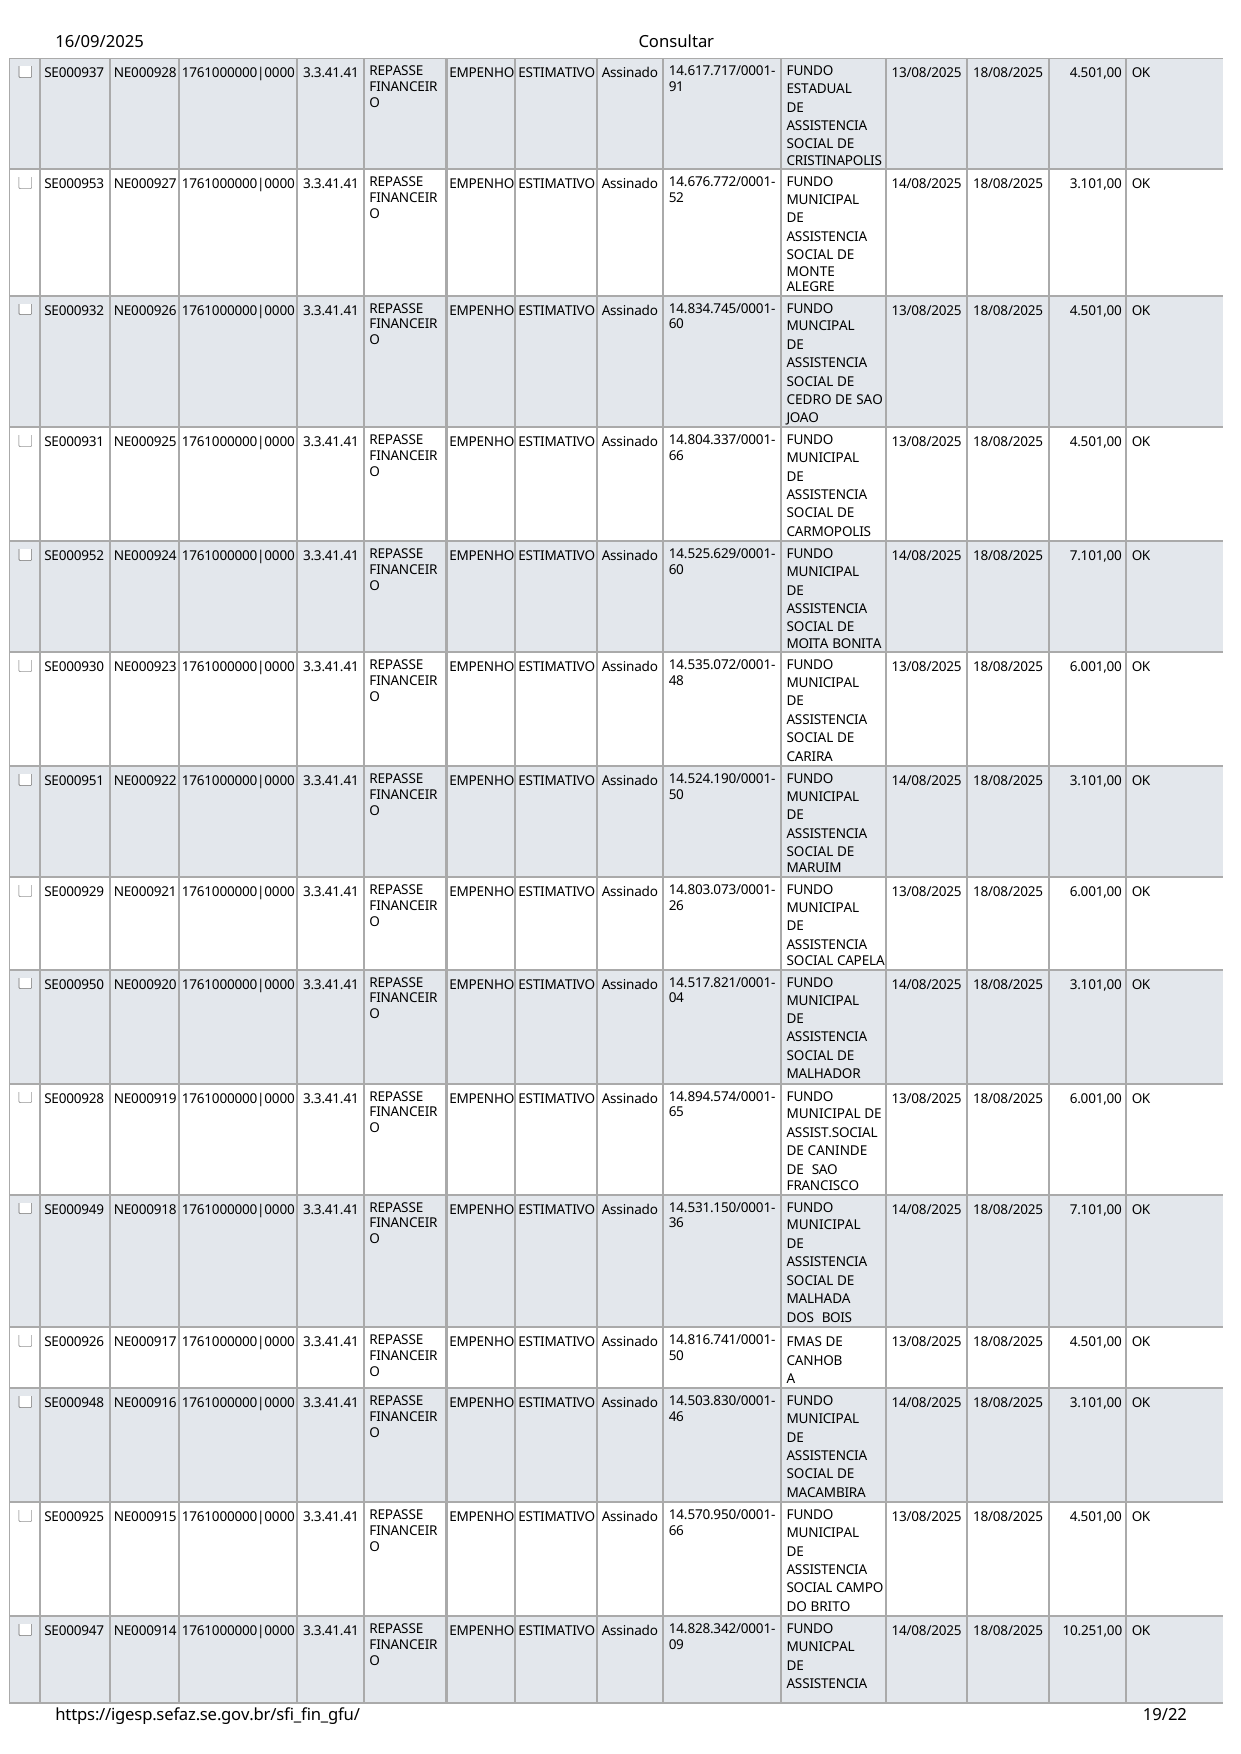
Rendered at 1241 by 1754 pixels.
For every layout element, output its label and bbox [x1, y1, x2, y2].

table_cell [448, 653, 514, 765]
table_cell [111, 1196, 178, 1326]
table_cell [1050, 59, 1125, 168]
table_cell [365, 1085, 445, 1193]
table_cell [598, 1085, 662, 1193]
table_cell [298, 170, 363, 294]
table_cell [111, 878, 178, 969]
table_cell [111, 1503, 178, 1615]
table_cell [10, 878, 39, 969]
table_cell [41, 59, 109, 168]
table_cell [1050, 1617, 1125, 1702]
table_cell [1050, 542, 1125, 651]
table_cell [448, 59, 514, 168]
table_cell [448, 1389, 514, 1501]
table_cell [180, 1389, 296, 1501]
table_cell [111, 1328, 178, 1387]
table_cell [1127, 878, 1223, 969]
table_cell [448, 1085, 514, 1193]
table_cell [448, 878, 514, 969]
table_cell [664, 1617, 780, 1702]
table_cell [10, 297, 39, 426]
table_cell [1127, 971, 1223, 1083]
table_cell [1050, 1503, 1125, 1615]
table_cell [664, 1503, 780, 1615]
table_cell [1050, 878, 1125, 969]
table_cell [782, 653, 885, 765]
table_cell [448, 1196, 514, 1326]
picture [18, 660, 32, 672]
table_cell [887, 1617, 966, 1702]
picture [18, 1203, 32, 1214]
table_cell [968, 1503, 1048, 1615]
picture [18, 177, 32, 189]
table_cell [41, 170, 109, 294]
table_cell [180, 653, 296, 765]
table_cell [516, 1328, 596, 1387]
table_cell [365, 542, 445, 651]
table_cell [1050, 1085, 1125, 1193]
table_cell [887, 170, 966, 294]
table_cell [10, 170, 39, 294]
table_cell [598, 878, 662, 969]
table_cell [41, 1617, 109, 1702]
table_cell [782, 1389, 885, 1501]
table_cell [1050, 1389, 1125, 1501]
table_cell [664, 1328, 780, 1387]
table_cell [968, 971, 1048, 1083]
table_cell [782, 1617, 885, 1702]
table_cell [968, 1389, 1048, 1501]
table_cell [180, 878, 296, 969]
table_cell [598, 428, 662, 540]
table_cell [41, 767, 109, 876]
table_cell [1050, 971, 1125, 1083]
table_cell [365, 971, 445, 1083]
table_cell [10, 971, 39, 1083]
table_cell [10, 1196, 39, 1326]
picture [18, 1624, 32, 1636]
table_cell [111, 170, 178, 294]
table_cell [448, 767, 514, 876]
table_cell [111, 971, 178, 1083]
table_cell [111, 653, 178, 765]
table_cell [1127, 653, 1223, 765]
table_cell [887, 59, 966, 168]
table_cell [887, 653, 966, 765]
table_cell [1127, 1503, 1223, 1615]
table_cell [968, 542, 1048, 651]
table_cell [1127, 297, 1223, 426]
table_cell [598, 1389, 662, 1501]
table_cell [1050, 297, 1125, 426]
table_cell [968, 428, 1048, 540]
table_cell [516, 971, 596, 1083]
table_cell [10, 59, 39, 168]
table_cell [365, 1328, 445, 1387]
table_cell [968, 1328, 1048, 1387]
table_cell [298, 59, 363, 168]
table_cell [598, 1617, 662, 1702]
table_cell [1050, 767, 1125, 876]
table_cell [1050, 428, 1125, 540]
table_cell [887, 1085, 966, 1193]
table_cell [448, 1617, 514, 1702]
picture [18, 66, 32, 78]
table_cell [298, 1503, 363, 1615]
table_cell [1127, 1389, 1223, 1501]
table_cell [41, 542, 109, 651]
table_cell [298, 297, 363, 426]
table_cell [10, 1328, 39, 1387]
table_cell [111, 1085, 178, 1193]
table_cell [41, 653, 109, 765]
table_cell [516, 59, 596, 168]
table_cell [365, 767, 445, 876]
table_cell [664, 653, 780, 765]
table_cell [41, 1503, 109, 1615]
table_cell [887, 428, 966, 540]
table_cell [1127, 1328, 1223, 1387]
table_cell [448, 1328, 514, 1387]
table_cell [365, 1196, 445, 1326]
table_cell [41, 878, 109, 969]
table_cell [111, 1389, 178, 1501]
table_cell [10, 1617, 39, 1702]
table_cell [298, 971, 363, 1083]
picture [18, 774, 32, 786]
picture [18, 1092, 32, 1103]
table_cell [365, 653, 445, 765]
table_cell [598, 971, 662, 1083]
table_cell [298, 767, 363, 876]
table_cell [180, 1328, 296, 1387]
picture [18, 978, 32, 989]
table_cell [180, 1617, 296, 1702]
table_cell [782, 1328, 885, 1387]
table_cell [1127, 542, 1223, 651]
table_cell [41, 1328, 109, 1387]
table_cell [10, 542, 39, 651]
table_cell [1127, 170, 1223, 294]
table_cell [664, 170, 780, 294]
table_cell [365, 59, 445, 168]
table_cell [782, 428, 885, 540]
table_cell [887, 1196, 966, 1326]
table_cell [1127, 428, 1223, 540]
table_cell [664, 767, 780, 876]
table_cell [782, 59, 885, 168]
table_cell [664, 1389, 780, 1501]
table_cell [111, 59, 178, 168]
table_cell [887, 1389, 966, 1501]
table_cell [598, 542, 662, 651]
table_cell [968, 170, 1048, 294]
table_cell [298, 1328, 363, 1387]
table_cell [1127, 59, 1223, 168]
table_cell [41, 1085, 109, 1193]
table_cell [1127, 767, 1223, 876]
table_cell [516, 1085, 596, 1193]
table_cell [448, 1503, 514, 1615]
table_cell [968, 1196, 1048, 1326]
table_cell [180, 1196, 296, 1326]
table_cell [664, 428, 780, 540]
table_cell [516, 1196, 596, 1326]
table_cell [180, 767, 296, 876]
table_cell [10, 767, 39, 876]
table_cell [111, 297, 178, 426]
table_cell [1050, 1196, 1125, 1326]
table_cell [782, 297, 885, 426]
picture [18, 1396, 32, 1408]
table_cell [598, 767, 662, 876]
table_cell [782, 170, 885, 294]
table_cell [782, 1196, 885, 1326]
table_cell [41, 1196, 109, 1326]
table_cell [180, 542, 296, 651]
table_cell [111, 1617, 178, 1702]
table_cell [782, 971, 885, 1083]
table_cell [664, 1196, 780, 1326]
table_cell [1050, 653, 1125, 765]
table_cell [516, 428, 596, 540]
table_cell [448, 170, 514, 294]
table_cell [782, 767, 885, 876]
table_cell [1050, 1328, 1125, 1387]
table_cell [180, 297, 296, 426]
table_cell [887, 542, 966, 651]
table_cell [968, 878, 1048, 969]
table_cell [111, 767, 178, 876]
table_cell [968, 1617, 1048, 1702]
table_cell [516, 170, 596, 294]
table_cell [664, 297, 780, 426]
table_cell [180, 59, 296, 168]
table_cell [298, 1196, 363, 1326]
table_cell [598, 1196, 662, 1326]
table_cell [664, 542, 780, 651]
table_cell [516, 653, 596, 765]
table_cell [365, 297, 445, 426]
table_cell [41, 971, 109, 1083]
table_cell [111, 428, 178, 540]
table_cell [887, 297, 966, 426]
picture [18, 1510, 32, 1522]
picture [18, 885, 32, 897]
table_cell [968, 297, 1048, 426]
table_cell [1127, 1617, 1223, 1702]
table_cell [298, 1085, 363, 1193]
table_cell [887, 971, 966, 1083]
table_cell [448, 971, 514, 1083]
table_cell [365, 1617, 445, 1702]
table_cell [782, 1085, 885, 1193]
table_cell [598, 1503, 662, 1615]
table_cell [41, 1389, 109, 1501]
picture [18, 1335, 32, 1347]
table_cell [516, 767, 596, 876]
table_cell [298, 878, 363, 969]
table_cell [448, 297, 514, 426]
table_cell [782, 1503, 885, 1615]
picture [18, 435, 32, 447]
picture [18, 549, 32, 561]
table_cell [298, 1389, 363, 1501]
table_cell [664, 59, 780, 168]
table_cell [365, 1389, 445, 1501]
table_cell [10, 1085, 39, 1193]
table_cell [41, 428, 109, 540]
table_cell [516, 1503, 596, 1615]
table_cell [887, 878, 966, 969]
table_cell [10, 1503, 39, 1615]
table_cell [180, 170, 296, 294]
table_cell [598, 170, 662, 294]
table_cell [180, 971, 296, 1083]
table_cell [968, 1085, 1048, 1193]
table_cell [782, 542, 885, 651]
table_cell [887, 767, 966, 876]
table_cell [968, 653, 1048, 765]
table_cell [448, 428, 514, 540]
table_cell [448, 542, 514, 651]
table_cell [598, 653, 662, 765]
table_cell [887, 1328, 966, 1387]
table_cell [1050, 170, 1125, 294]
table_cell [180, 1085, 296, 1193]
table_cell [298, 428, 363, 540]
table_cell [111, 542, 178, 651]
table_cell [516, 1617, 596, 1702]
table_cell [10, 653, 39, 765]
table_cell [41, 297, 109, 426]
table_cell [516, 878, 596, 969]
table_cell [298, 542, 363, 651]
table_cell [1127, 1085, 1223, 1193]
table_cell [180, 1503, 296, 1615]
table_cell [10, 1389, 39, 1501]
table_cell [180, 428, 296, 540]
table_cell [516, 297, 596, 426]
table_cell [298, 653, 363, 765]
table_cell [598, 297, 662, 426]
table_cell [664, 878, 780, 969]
picture [18, 304, 32, 315]
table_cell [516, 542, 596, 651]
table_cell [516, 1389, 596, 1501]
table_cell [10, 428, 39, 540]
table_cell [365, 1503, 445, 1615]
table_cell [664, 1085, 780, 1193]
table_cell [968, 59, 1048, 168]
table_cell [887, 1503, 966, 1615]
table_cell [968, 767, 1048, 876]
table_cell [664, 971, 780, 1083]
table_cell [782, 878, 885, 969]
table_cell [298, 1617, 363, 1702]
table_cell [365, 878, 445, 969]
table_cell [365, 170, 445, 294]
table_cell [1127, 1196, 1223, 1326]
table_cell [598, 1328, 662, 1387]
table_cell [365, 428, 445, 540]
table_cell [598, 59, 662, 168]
